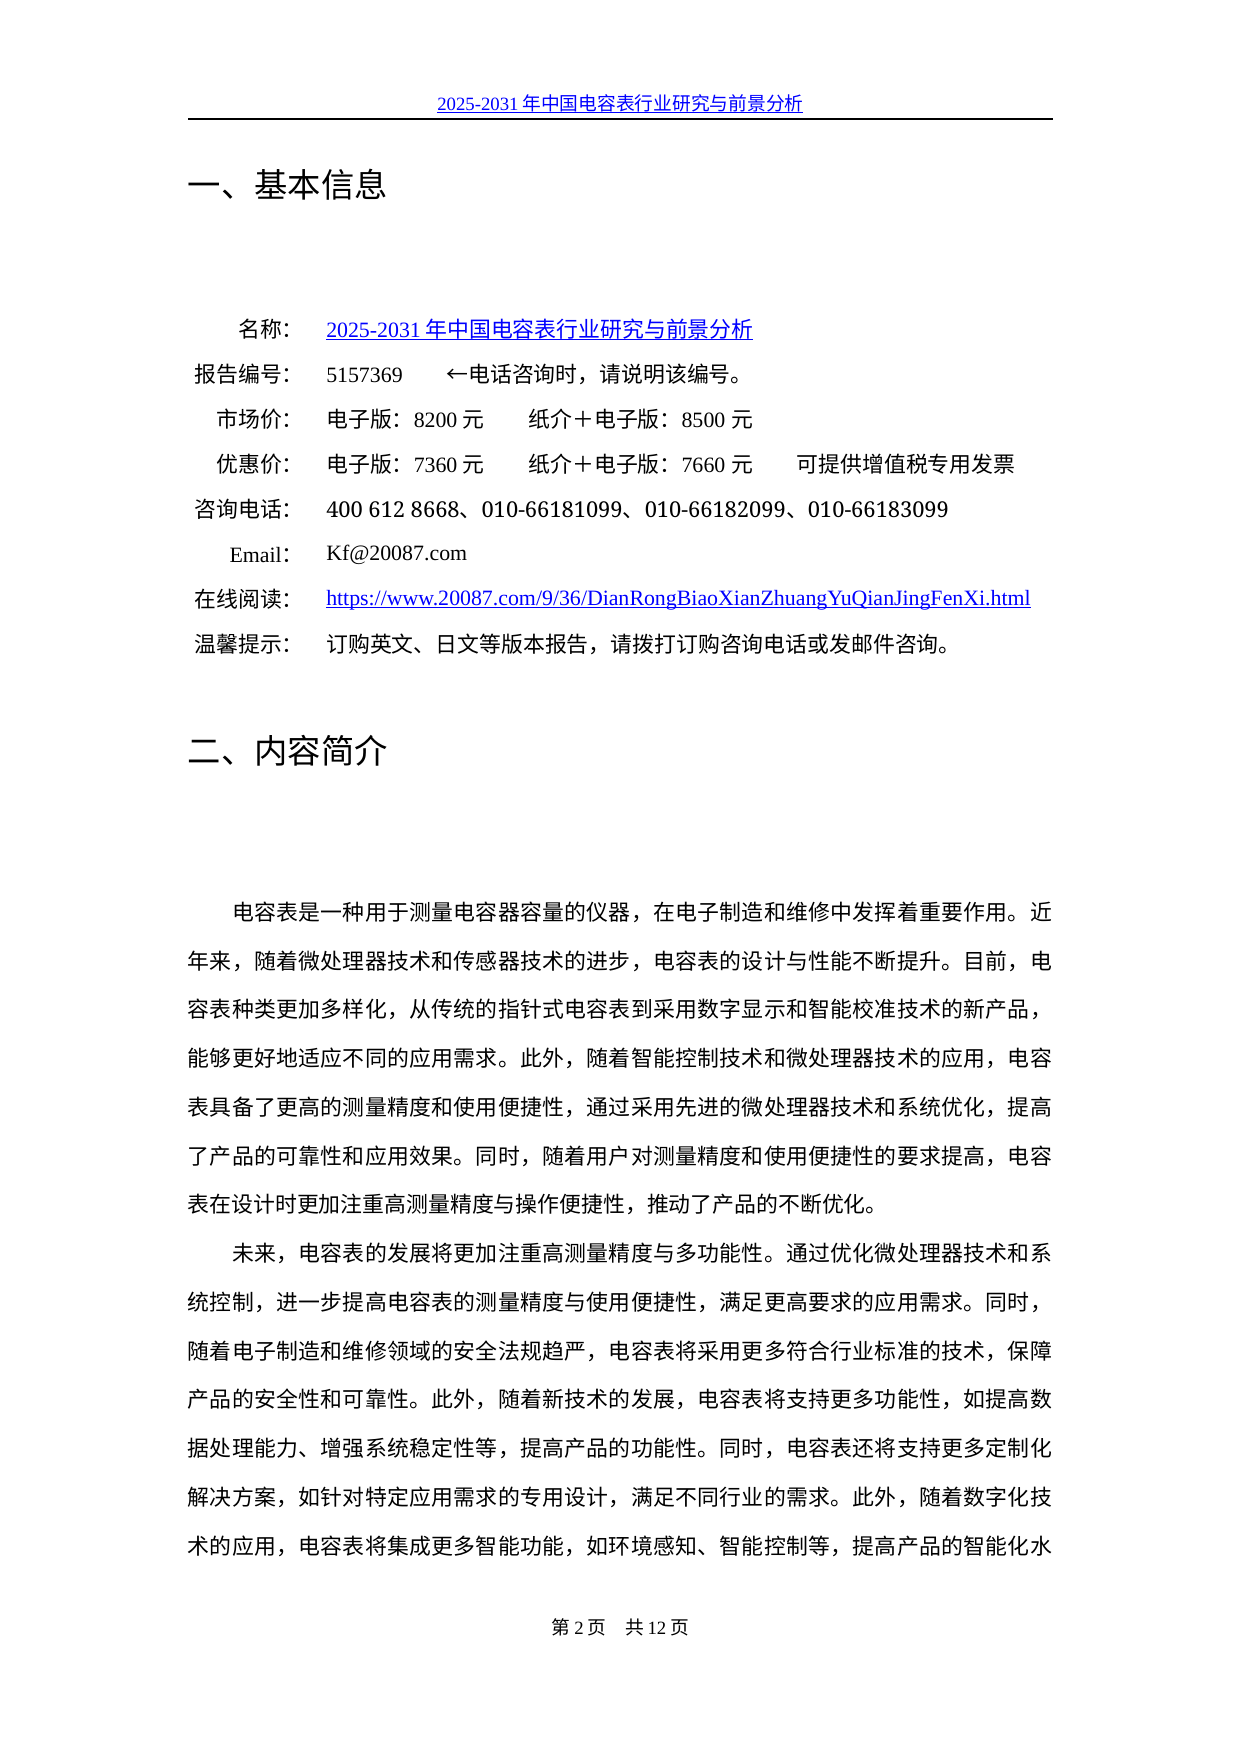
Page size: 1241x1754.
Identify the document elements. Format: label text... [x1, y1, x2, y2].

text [187, 894, 1053, 1561]
table_header 2025-2031年中国电容表行业研究与前景分析 [315, 312, 1073, 357]
table_cell 温馨提示： [167, 627, 315, 672]
table_cell 订购英文、日文等版本报告，请拨打订购咨询电话或发邮件咨询。 [315, 627, 1073, 672]
table_cell 电子版：8200 元 纸介＋电子版：8500 元 [315, 402, 1073, 447]
table_cell 咨询电话： [167, 492, 315, 537]
table_cell 报告编号： [167, 357, 315, 402]
table_cell Email： [167, 537, 315, 582]
table_cell Kf@20087.com [315, 537, 1073, 582]
table_header 名称： [167, 312, 315, 357]
table_cell [315, 582, 1073, 627]
table_cell 市场价： [167, 402, 315, 447]
table_cell 5157369 ←电话咨询时，请说明该编号。 [315, 357, 1073, 402]
table_cell 400 612 8668、010-66181099、010-66182099、010-66183099 [315, 492, 1073, 537]
title 二、内容简介 [187, 717, 1053, 782]
title 一、基本信息 [187, 150, 1053, 215]
table_cell 电子版：7360 元 纸介＋电子版：7660 元 可提供增值税专用发票 [315, 447, 1073, 492]
table_cell 优惠价： [167, 447, 315, 492]
table_cell 在线阅读： [167, 582, 315, 627]
